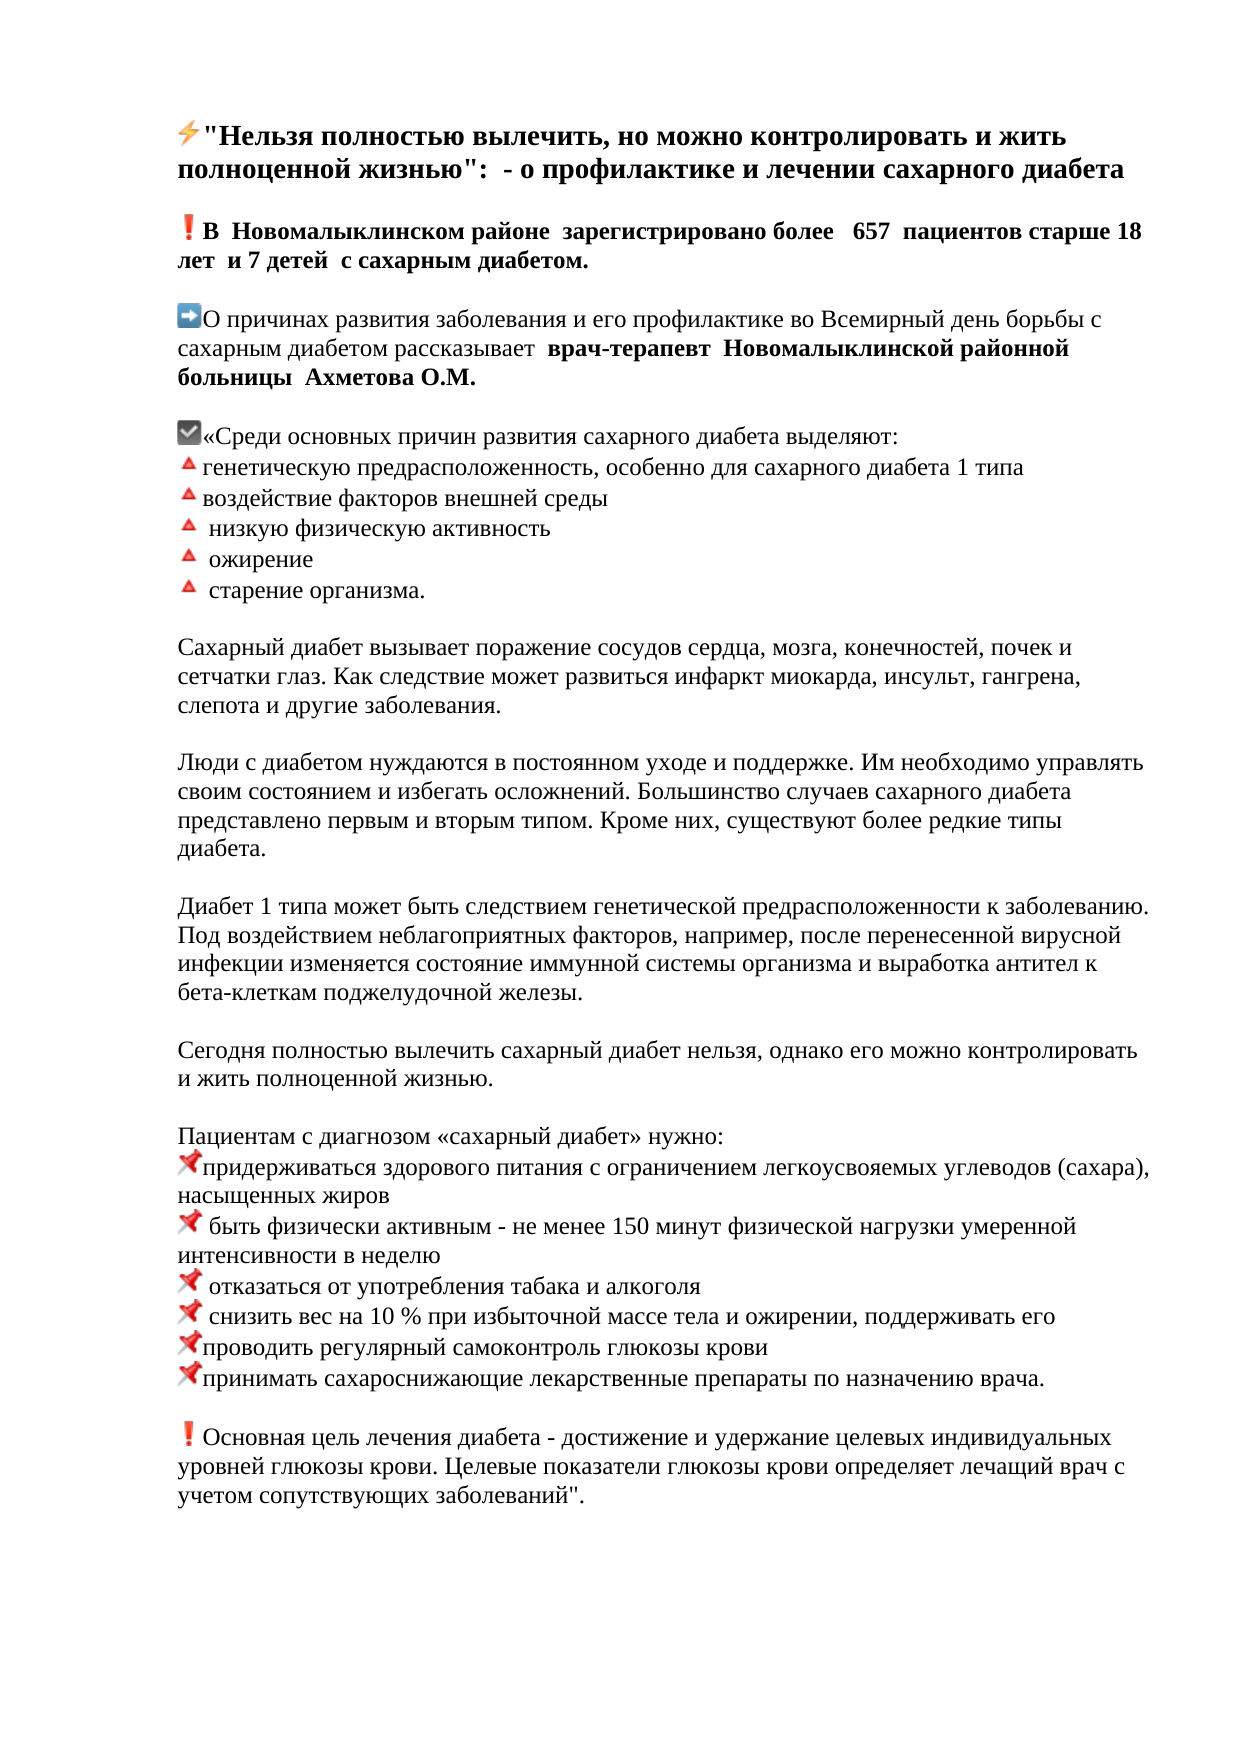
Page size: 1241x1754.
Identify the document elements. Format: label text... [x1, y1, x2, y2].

text "Нельзя полностью вылечить, но можно контролировать и жить полноценной жизнью": - о профилактике и лечении сахарного диабета В Новомалыклинском районе зарегистрировано более 657 пациентов старше 18 лет и 7 детей с сахарным диабетом. О причинах развития заболевания и его профилактике во Всемирный день борьбы с сахарным диабетом рассказывает врач-терапевт Новомалыклинской районной больницы Ахметова О.М. «Среди основных причин развития сахарного диабета выделяют: генетическую предрасположенность, особенно для сахарного диабета 1 типа воздействие факторов внешней среды низкую физическую активность ожирение старение организма. Сахарный диабет вызывает поражение сосудов сердца, мозга, конечностей, почек и сетчатки глаз. Как следствие может развиться инфаркт миокарда, инсульт, гангрена, слепота и другие заболевания. Люди с диабетом нуждаются в постоянном уходе и поддержке. Им необходимо управлять своим состоянием и избегать осложнений. Большинство случаев сахарного диабета представлено первым и вторым типом. Кроме них, существуют более редкие типы диабета. Диабет 1 типа может быть следствием генетической предрасположенности к заболеванию. Под воздействием неблагоприятных факторов, например, после перенесенной вирусной инфекции изменяется состояние иммунной системы организма и выработка антител к бета-клеткам поджелудочной железы. Сегодня полностью вылечить сахарный диабет нельзя, однако его можно контролировать и жить полноценной жизнью. Пациентам с диагнозом «сахарный диабет» нужно: придерживаться здорового питания с ограничением легкоусвояемых углеводов (сахара), насыщенных жиров быть физически активным - не менее 150 минут физической нагрузки умеренной интенсивности в неделю отказаться от употребления табака и алкоголя снизить вес на 10 % при избыточной массе тела и ожирении, поддерживать его проводить регулярный самоконтроль глюкозы крови принимать сахароснижающие лекарственные препараты по назначению врача. Основная цель лечения диабета - достижение и удержание целевых индивидуальных уровней глюкозы крови. Целевые показатели глюкозы крови определяет лечащий врач с учетом сопутствующих заболеваний". [177, 118, 1152, 1509]
picture [177, 213, 203, 240]
picture [177, 302, 203, 328]
picture [177, 120, 203, 146]
picture [177, 1361, 203, 1387]
picture [177, 1209, 203, 1235]
picture [177, 1268, 203, 1294]
picture [177, 542, 203, 568]
picture [177, 1299, 203, 1325]
picture [177, 1149, 203, 1176]
picture [177, 1330, 203, 1356]
picture [177, 480, 203, 506]
picture [177, 511, 203, 537]
picture [177, 572, 203, 599]
picture [177, 419, 203, 445]
picture [177, 1420, 203, 1446]
picture [177, 450, 203, 476]
